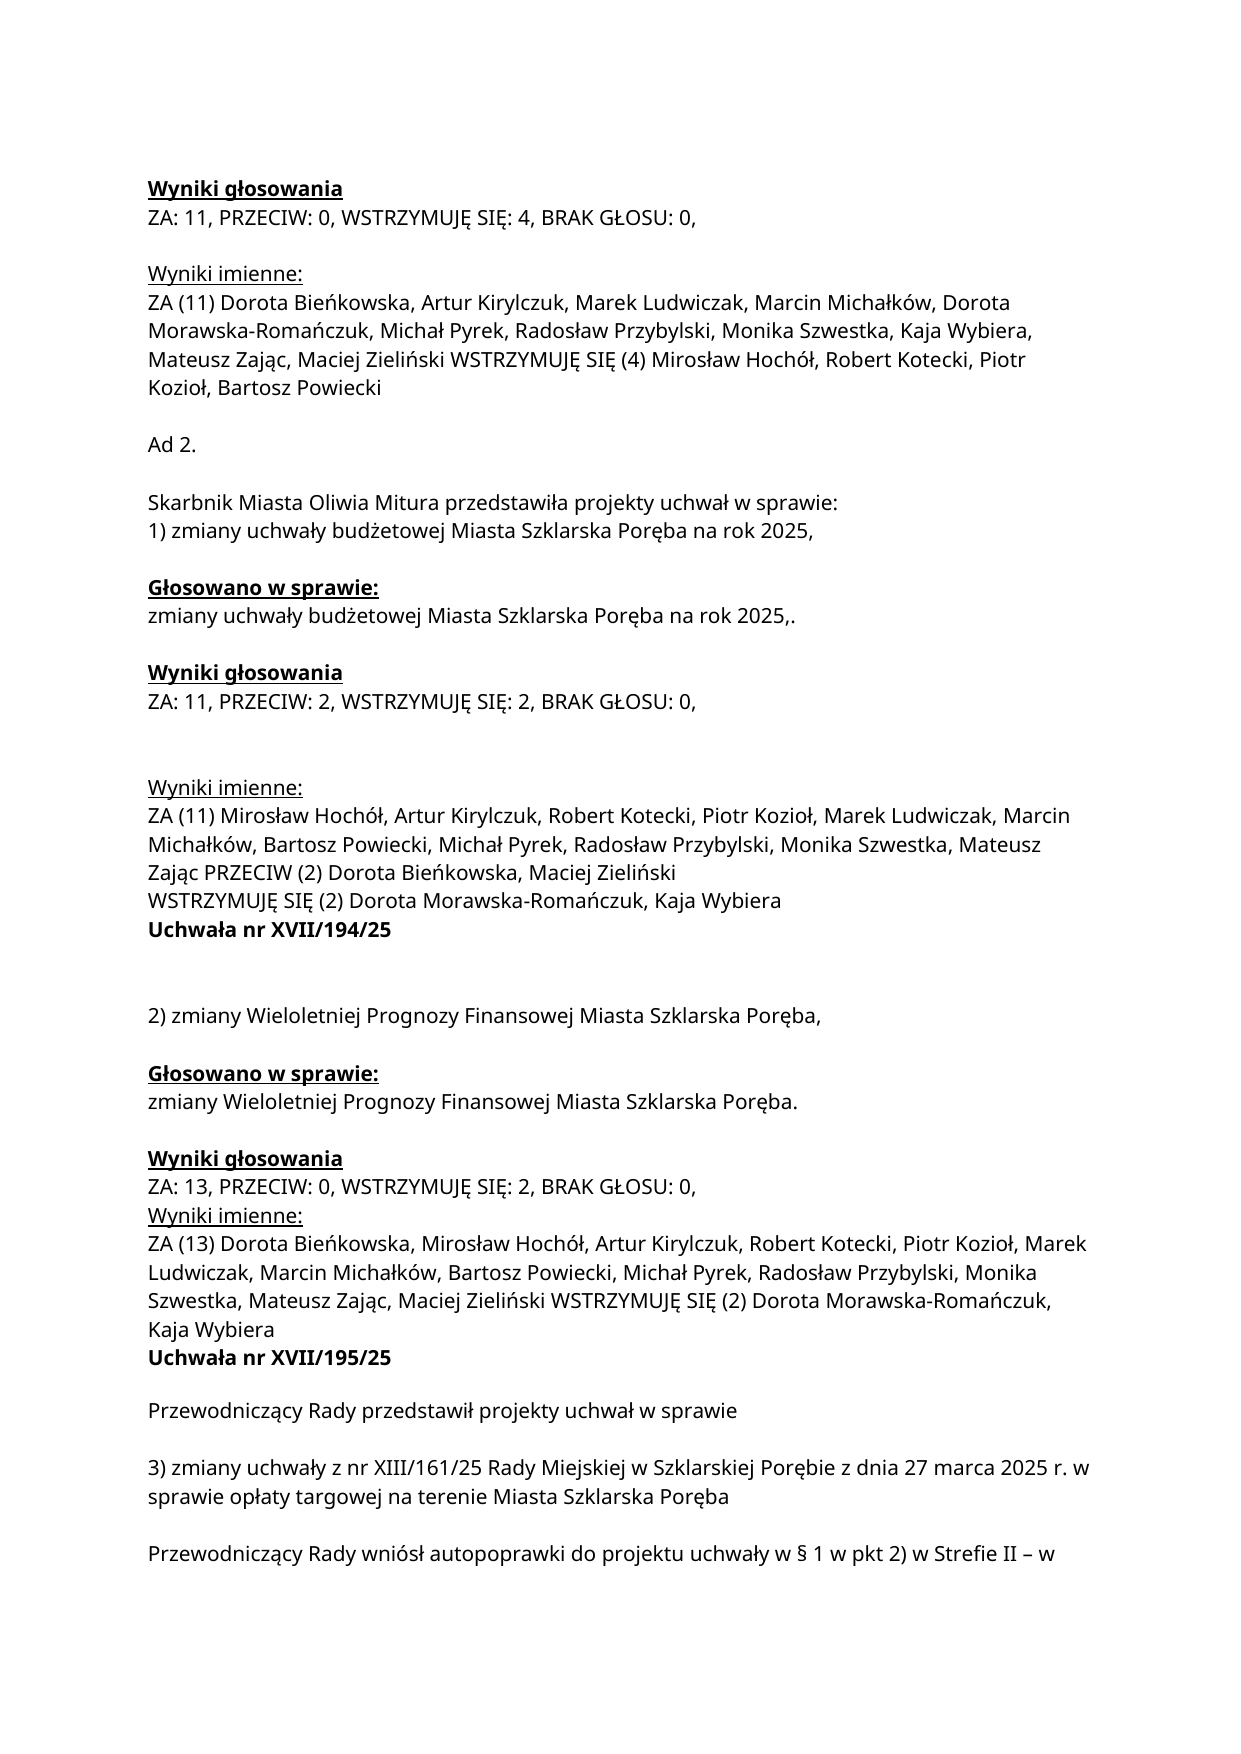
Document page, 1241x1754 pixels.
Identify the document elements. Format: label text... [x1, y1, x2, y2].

text Wyniki imienne: ZA (11) Mirosław Hochół, Artur Kirylczuk, Robert Kotecki, Piotr Kozioł, Marek Ludwiczak, Marcin Michałków, Bartosz Powiecki, Michał Pyrek, Radosław Przybylski, Monika Szwestka, Mateusz Zając PRZECIW (2) Dorota Bieńkowska, Maciej Zieliński WSTRZYMUJĘ SIĘ (2) Dorota Morawska-Romańczuk, Kaja Wybiera Uchwała nr XVII/194/25 [148, 744, 1093, 943]
text Głosowano w sprawie: zmiany Wieloletniej Prognozy Finansowej Miasta Szklarska Poręba. Wyniki głosowania ZA: 13, PRZECIW: 0, WSTRZYMUJĘ SIĘ: 2, BRAK GŁOSU: 0, Wyniki imienne: ZA (13) Dorota Bieńkowska, Mirosław Hochół, Artur Kirylczuk, Robert Kotecki, Piotr Kozioł, Marek Ludwiczak, Marcin Michałków, Bartosz Powiecki, Michał Pyrek, Radosław Przybylski, Monika Szwestka, Mateusz Zając, Maciej Zieliński WSTRZYMUJĘ SIĘ (2) Dorota Morawska-Romańczuk, Kaja Wybiera Uchwała nr XVII/195/25 [148, 1059, 1093, 1372]
text 2) zmiany Wieloletniej Prognozy Finansowej Miasta Szklarska Poręba, [148, 973, 1093, 1029]
text Wyniki głosowania ZA: 11, PRZECIW: 0, WSTRZYMUJĘ SIĘ: 4, BRAK GŁOSU: 0, Wyniki imienne: ZA (11) Dorota Bieńkowska, Artur Kirylczuk, Marek Ludwiczak, Marcin Michałków, Dorota Morawska-Romańczuk, Michał Pyrek, Radosław Przybylski, Monika Szwestka, Kaja Wybiera, Mateusz Zając, Maciej Zieliński WSTRZYMUJĘ SIĘ (4) Mirosław Hochół, Robert Kotecki, Piotr Kozioł, Bartosz Powiecki Ad 2. [148, 174, 1093, 459]
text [148, 1397, 1093, 1567]
text Skarbnik Miasta Oliwia Mitura przedstawiła projekty uchwał w sprawie: 1) zmiany uchwały budżetowej Miasta Szklarska Poręba na rok 2025, Głosowano w sprawie: zmiany uchwały budżetowej Miasta Szklarska Poręba na rok 2025,. Wyniki głosowania ZA: 11, PRZECIW: 2, WSTRZYMUJĘ SIĘ: 2, BRAK GŁOSU: 0, [148, 488, 1093, 715]
